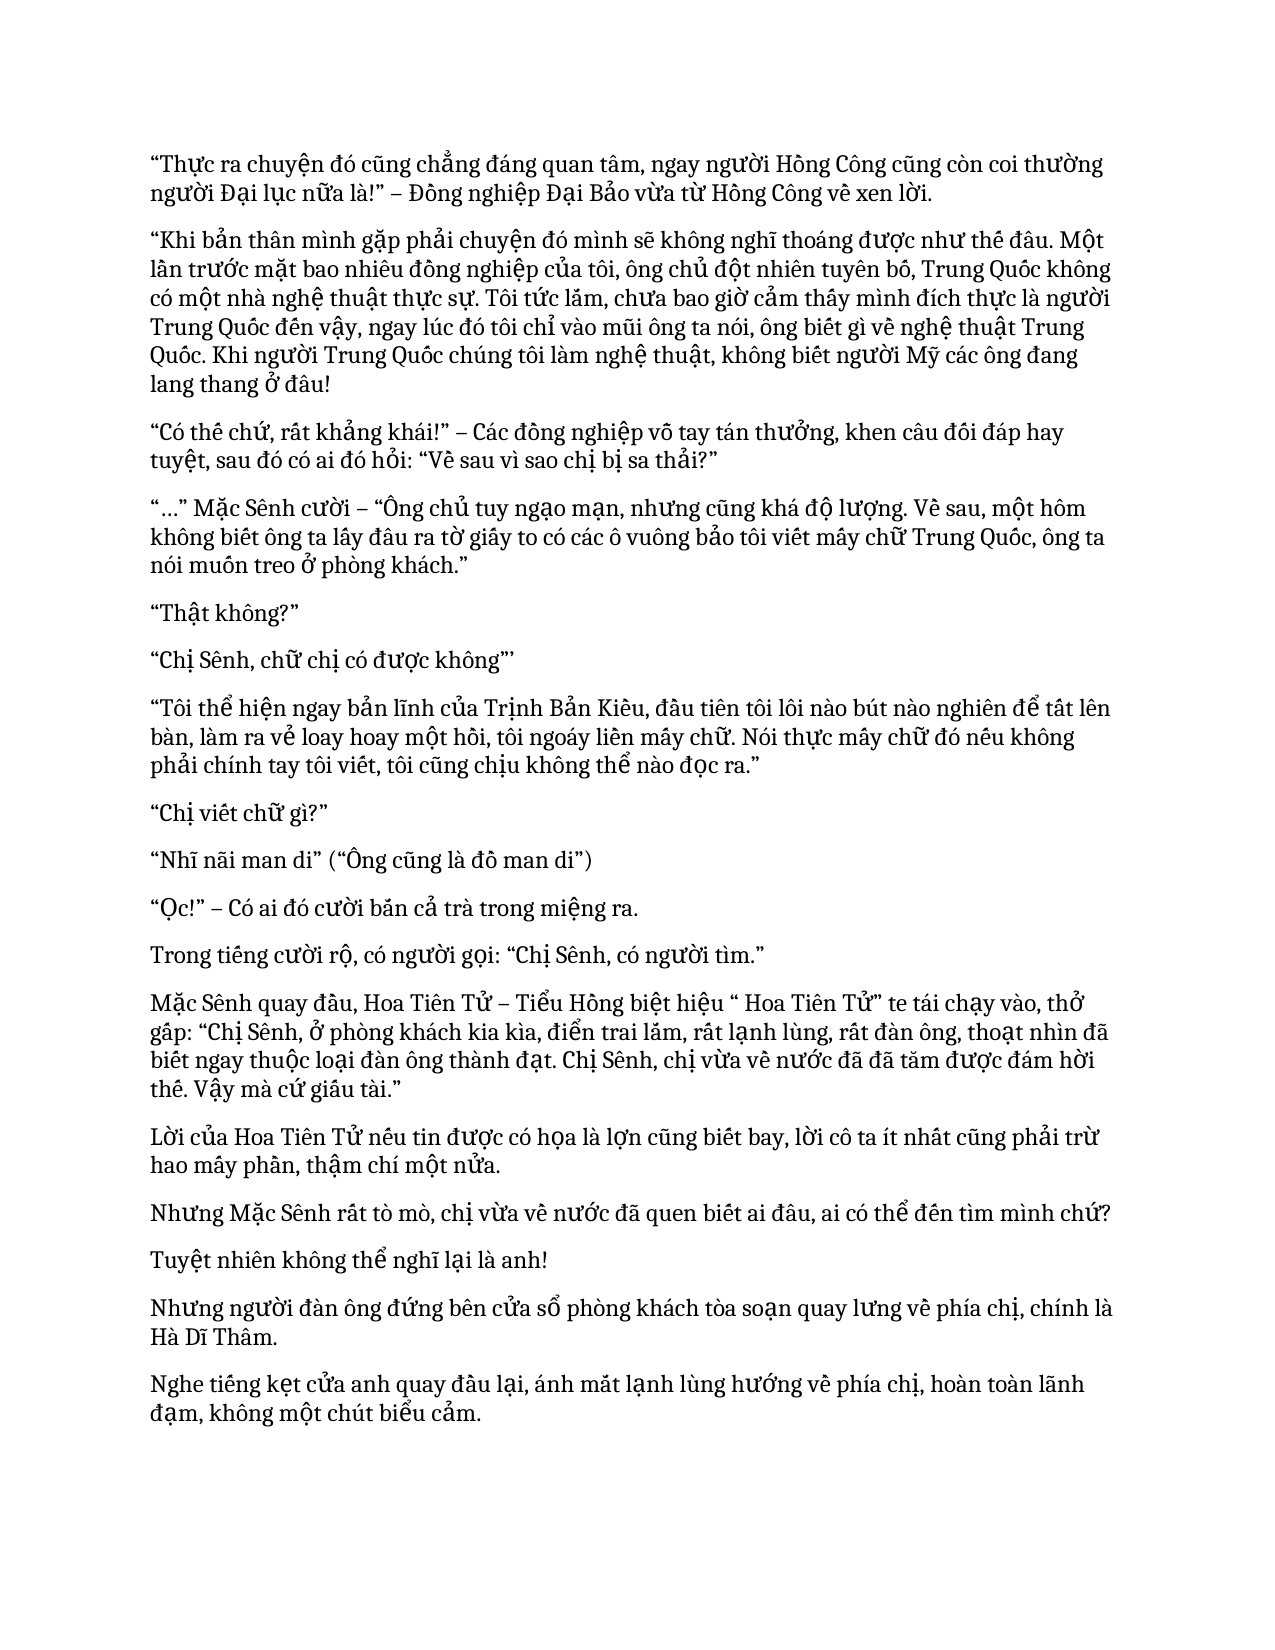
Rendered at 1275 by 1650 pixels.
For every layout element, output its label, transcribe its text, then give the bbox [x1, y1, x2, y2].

text “Chị Sênh, chữ chị có được không”’ [150, 646, 1125, 675]
text Tuyệt nhiên không thể nghĩ lại là anh! [150, 1246, 1125, 1275]
text “Khi bản thân mình gặp phải chuyện đó mình sẽ không nghĩ thoáng được như thế đâu. Một lần trước mặt bao nhiêu đồng nghiệp của tôi, ông chủ đột nhiên tuyên bố, Trung Quốc không có một nhà nghệ thuật thực sự. Tôi tức lắm, chưa bao giờ cảm thấy mình đích thực là người Trung Quốc đến vậy, ngay lúc đó tôi chỉ vào mũi ông ta nói, ông biết gì về nghệ thuật Trung Quốc. Khi người Trung Quốc chúng tôi làm nghệ thuật, không biết người Mỹ các ông đang lang thang ở đâu! [150, 226, 1125, 399]
text “Ọc!” – Có ai đó cười bắn cả trà trong miệng ra. [150, 894, 1125, 922]
text “Thực ra chuyện đó cũng chẳng đáng quan tâm, ngay người Hồng Công cũng còn coi thường người Đại lục nữa là!” – Đồng nghiệp Đại Bảo vừa từ Hồng Công về xen lời. [150, 150, 1125, 207]
text Mặc Sênh quay đầu, Hoa Tiên Tử – Tiểu Hồng biệt hiệu “ Hoa Tiên Tử” te tái chạy vào, thở gấp: “Chị Sênh, ở phòng khách kia kìa, điển trai lắm, rất lạnh lùng, rất đàn ông, thoạt nhìn đã biết ngay thuộc loại đàn ông thành đạt. Chị Sênh, chị vừa về nước đã đã tăm được đám hời thế. Vậy mà cứ giấu tài.” [150, 989, 1125, 1104]
text “…” Mặc Sênh cười – “Ông chủ tuy ngạo mạn, nhưng cũng khá độ lượng. Về sau, một hôm không biết ông ta lấy đâu ra tờ giấy to có các ô vuông bảo tôi viết mấy chữ Trung Quốc, ông ta nói muốn treo ở phòng khách.” [150, 494, 1125, 580]
text “Chị viết chữ gì?” [150, 799, 1125, 827]
text Lời của Hoa Tiên Tử nếu tin được có họa là lợn cũng biết bay, lời cô ta ít nhất cũng phải trừ hao mấy phần, thậm chí một nửa. [150, 1122, 1125, 1180]
text Trong tiếng cười rộ, có người gọi: “Chị Sênh, có người tìm.” [150, 941, 1125, 970]
text “Tôi thể hiện ngay bản lĩnh của Trịnh Bản Kiều, đầu tiên tôi lôi nào bút nào nghiên để tất lên bàn, làm ra vẻ loay hoay một hồi, tôi ngoáy liền mấy chữ. Nói thực mấy chữ đó nếu không phải chính tay tôi viết, tôi cũng chịu không thể nào đọc ra.” [150, 694, 1125, 780]
text “Có thế chứ, rất khảng khái!” – Các đồng nghiệp vỗ tay tán thưởng, khen câu đối đáp hay tuyệt, sau đó có ai đó hỏi: “Về sau vì sao chị bị sa thải?” [150, 417, 1125, 475]
text Nhưng người đàn ông đứng bên cửa sổ phòng khách tòa soạn quay lưng về phía chị, chính là Hà Dĩ Thâm. [150, 1294, 1125, 1351]
text Nhưng Mặc Sênh rất tò mò, chị vừa về nước đã quen biết ai đâu, ai có thể đến tìm mình chứ? [150, 1199, 1125, 1227]
text “Thật không?” [150, 599, 1125, 627]
text Nghe tiếng kẹt cửa anh quay đầu lại, ánh mắt lạnh lùng hướng về phía chị, hoàn toàn lãnh đạm, không một chút biểu cảm. [150, 1370, 1125, 1427]
text “Nhĩ nãi man di” (“Ông cũng là đồ man di”) [150, 846, 1125, 875]
